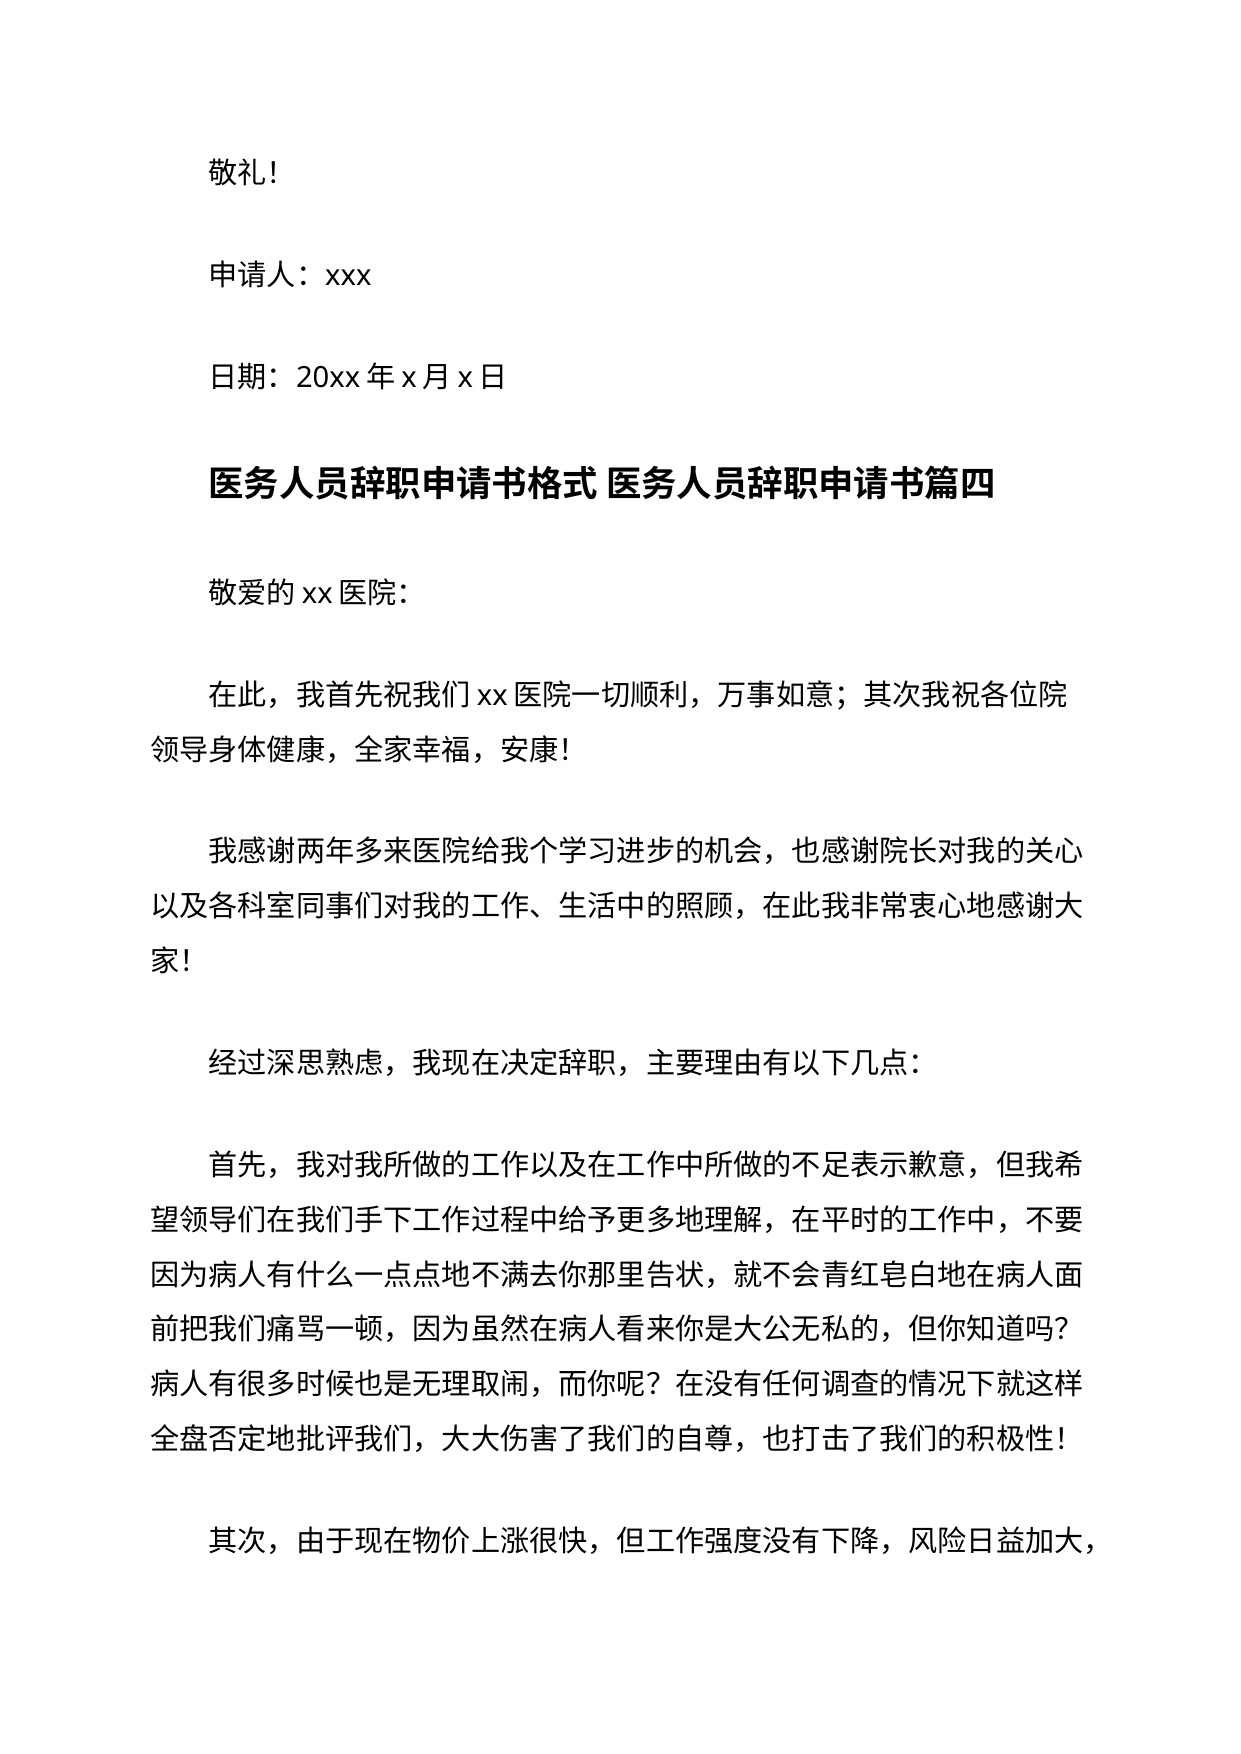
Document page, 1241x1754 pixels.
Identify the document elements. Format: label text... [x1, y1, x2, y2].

text 经过深思熟虑，我现在决定辞职，主要理由有以下几点： [150, 1039, 1090, 1082]
text 申请人：xxx [150, 252, 1090, 294]
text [150, 1517, 1090, 1560]
text 我感谢两年多来医院给我个学习进步的机会，也感谢院长对我的关心以及各科室同事们对我的工作、生活中的照顾，在此我非常衷心地感谢大家！ [150, 828, 1090, 980]
text 日期：20xx年x月x日 [150, 354, 1090, 396]
text 首先，我对我所做的工作以及在工作中所做的不足表示歉意，但我希望领导们在我们手下工作过程中给予更多地理解，在平时的工作中，不要因为病人有什么一点点地不满去你那里告状，就不会青红皂白地在病人面前把我们痛骂一顿，因为虽然在病人看来你是大公无私的，但你知道吗？病人有很多时候也是无理取闹，而你呢？在没有任何调查的情况下就这样全盘否定地批评我们，大大伤害了我们的自尊，也打击了我们的积极性！ [150, 1141, 1090, 1458]
text 医务人员辞职申请书格式 医务人员辞职申请书篇四 [150, 456, 1090, 507]
text 敬礼！ [150, 150, 1090, 192]
text 敬爱的xx医院： [150, 569, 1090, 612]
text 在此，我首先祝我们xx医院一切顺利，万事如意；其次我祝各位院领导身体健康，全家幸福，安康！ [150, 671, 1090, 768]
